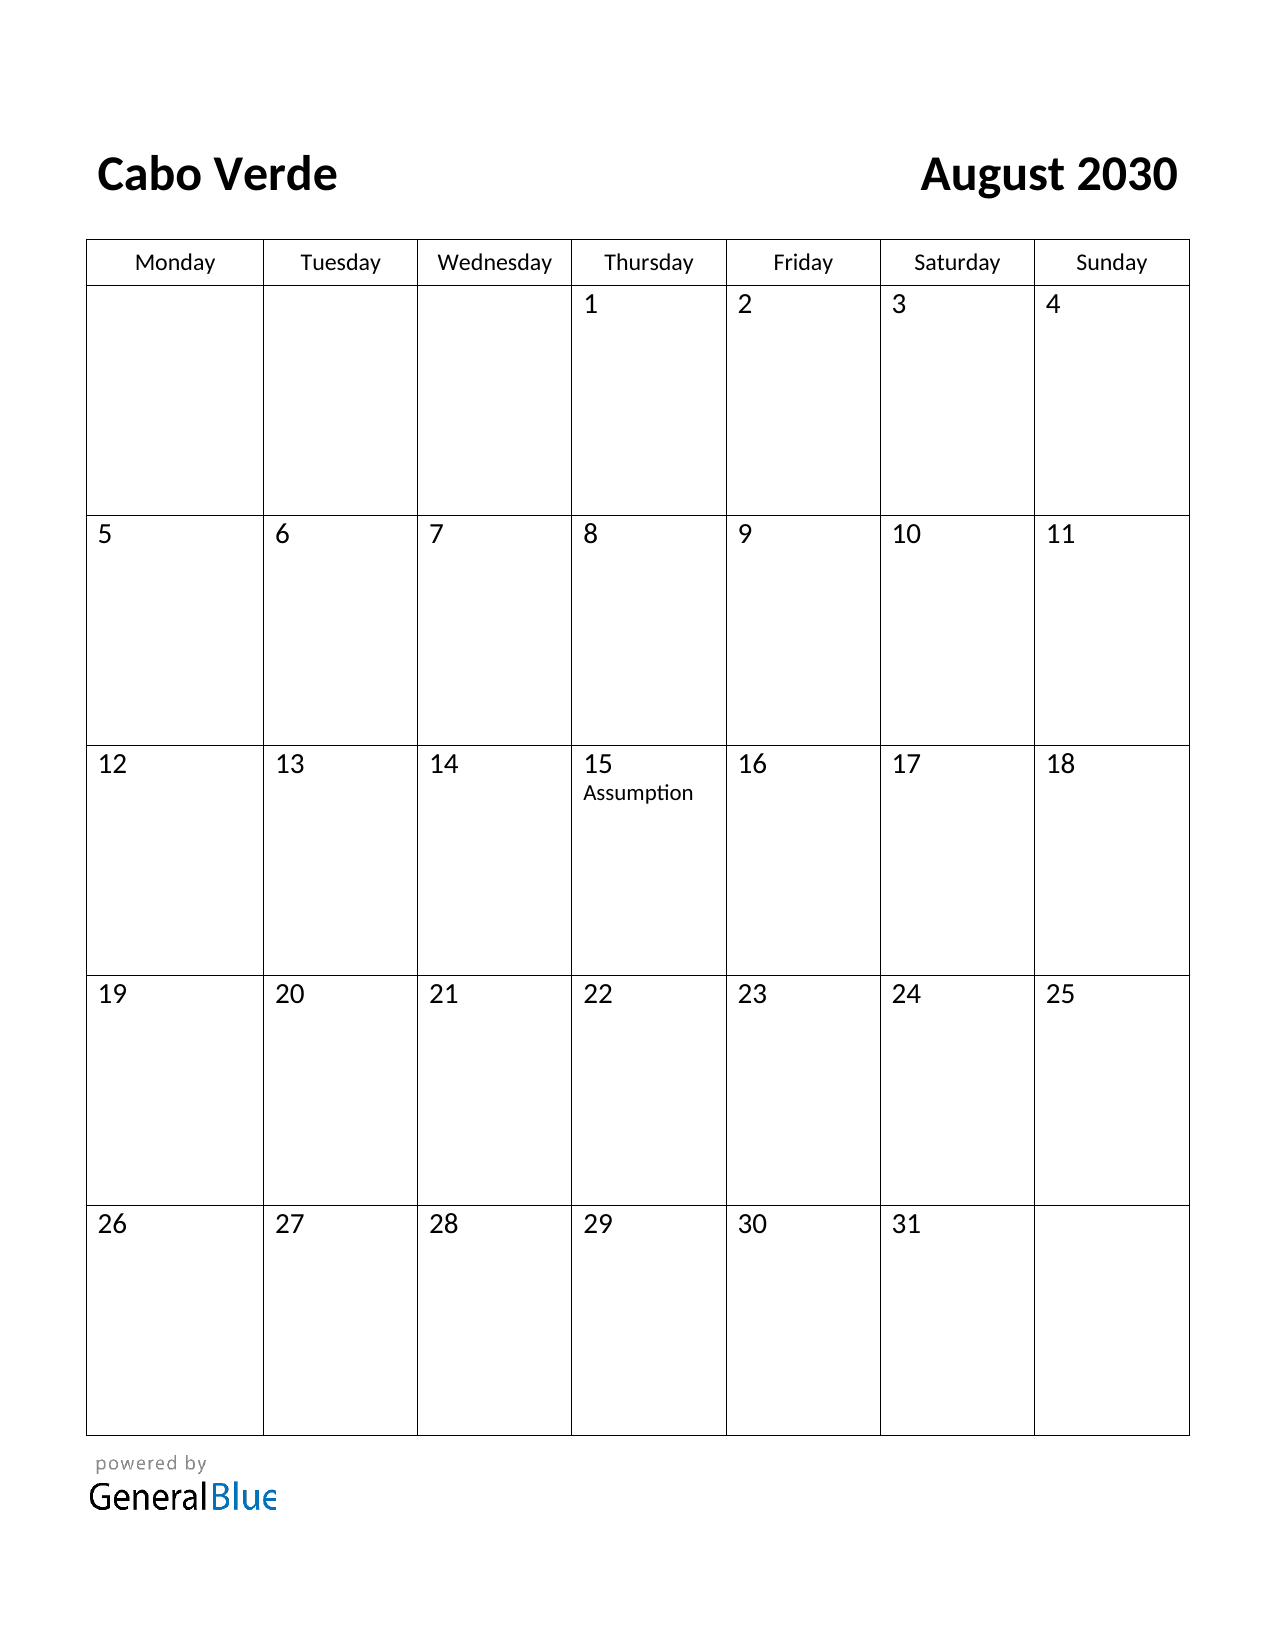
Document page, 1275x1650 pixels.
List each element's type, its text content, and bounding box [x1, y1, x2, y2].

table_cell 12 [87, 746, 263, 778]
table_cell 22 [572, 976, 726, 1008]
table_cell [264, 778, 417, 974]
table_cell 11 [1035, 516, 1189, 548]
table_cell [572, 548, 726, 744]
table_cell [572, 1008, 726, 1204]
table_cell [418, 318, 571, 514]
picture [88, 1452, 276, 1515]
table_cell [1035, 318, 1189, 514]
table_cell 2 [727, 286, 880, 318]
table_cell [572, 1238, 726, 1434]
table_cell 25 [1035, 976, 1189, 1008]
table_cell [727, 1008, 880, 1204]
table_cell 4 [1035, 286, 1189, 318]
table_cell [264, 1238, 417, 1434]
table_cell 17 [881, 746, 1034, 778]
table_cell 31 [881, 1206, 1034, 1238]
table_cell [87, 548, 263, 744]
table_cell 24 [881, 976, 1034, 1008]
table_cell [1035, 1206, 1189, 1238]
table_cell [264, 1008, 417, 1204]
table_cell 19 [87, 976, 263, 1008]
table_cell [881, 1238, 1034, 1434]
table_cell 14 [418, 746, 571, 778]
table_cell [1035, 1008, 1189, 1204]
table_cell Assumption [572, 778, 726, 974]
table_cell [87, 286, 263, 318]
table_cell 15 [572, 746, 726, 778]
table_cell 20 [264, 976, 417, 1008]
table_cell 5 [87, 516, 263, 548]
table_cell 30 [727, 1206, 880, 1238]
table_cell 28 [418, 1206, 571, 1238]
table_cell Friday [727, 240, 880, 284]
table_cell [727, 1238, 880, 1434]
table_cell [87, 778, 263, 974]
table_cell [727, 548, 880, 744]
table_cell [727, 778, 880, 974]
table_cell [418, 1008, 571, 1204]
table_cell [572, 318, 726, 514]
table_cell [727, 318, 880, 514]
table_cell 8 [572, 516, 726, 548]
table_cell 18 [1035, 746, 1189, 778]
table_cell [86, 1436, 1189, 1534]
table_cell [418, 778, 571, 974]
table_cell 1 [572, 286, 726, 318]
table_cell 26 [87, 1206, 263, 1238]
table_cell [1035, 778, 1189, 974]
table_cell [418, 286, 571, 318]
table_cell 29 [572, 1206, 726, 1238]
table_cell [881, 548, 1034, 744]
table_cell Thursday [572, 240, 726, 284]
table_cell [1035, 548, 1189, 744]
table_cell 27 [264, 1206, 417, 1238]
table_cell [264, 286, 417, 318]
table_cell [1035, 1238, 1189, 1434]
table_cell [418, 548, 571, 744]
table_cell [881, 778, 1034, 974]
table_cell Saturday [881, 240, 1034, 284]
table_cell [264, 318, 417, 514]
table_cell 3 [881, 286, 1034, 318]
table_cell Wednesday [418, 240, 571, 284]
table_cell 9 [727, 516, 880, 548]
table_cell 23 [727, 976, 880, 1008]
table_cell [87, 1238, 263, 1434]
table_cell 6 [264, 516, 417, 548]
table_cell Sunday [1035, 240, 1189, 284]
table_cell [264, 548, 417, 744]
table_cell 13 [264, 746, 417, 778]
table_cell [87, 1008, 263, 1204]
table_cell [881, 318, 1034, 514]
table_header Cabo Verde [86, 105, 572, 239]
table_cell [418, 1238, 571, 1434]
table_cell 7 [418, 516, 571, 548]
table_cell 16 [727, 746, 880, 778]
table_header August 2030 [572, 105, 1189, 239]
table_cell [87, 318, 263, 514]
table_cell 10 [881, 516, 1034, 548]
table_cell Tuesday [264, 240, 417, 284]
table_cell 21 [418, 976, 571, 1008]
table_cell Monday [87, 240, 263, 284]
table_cell [881, 1008, 1034, 1204]
